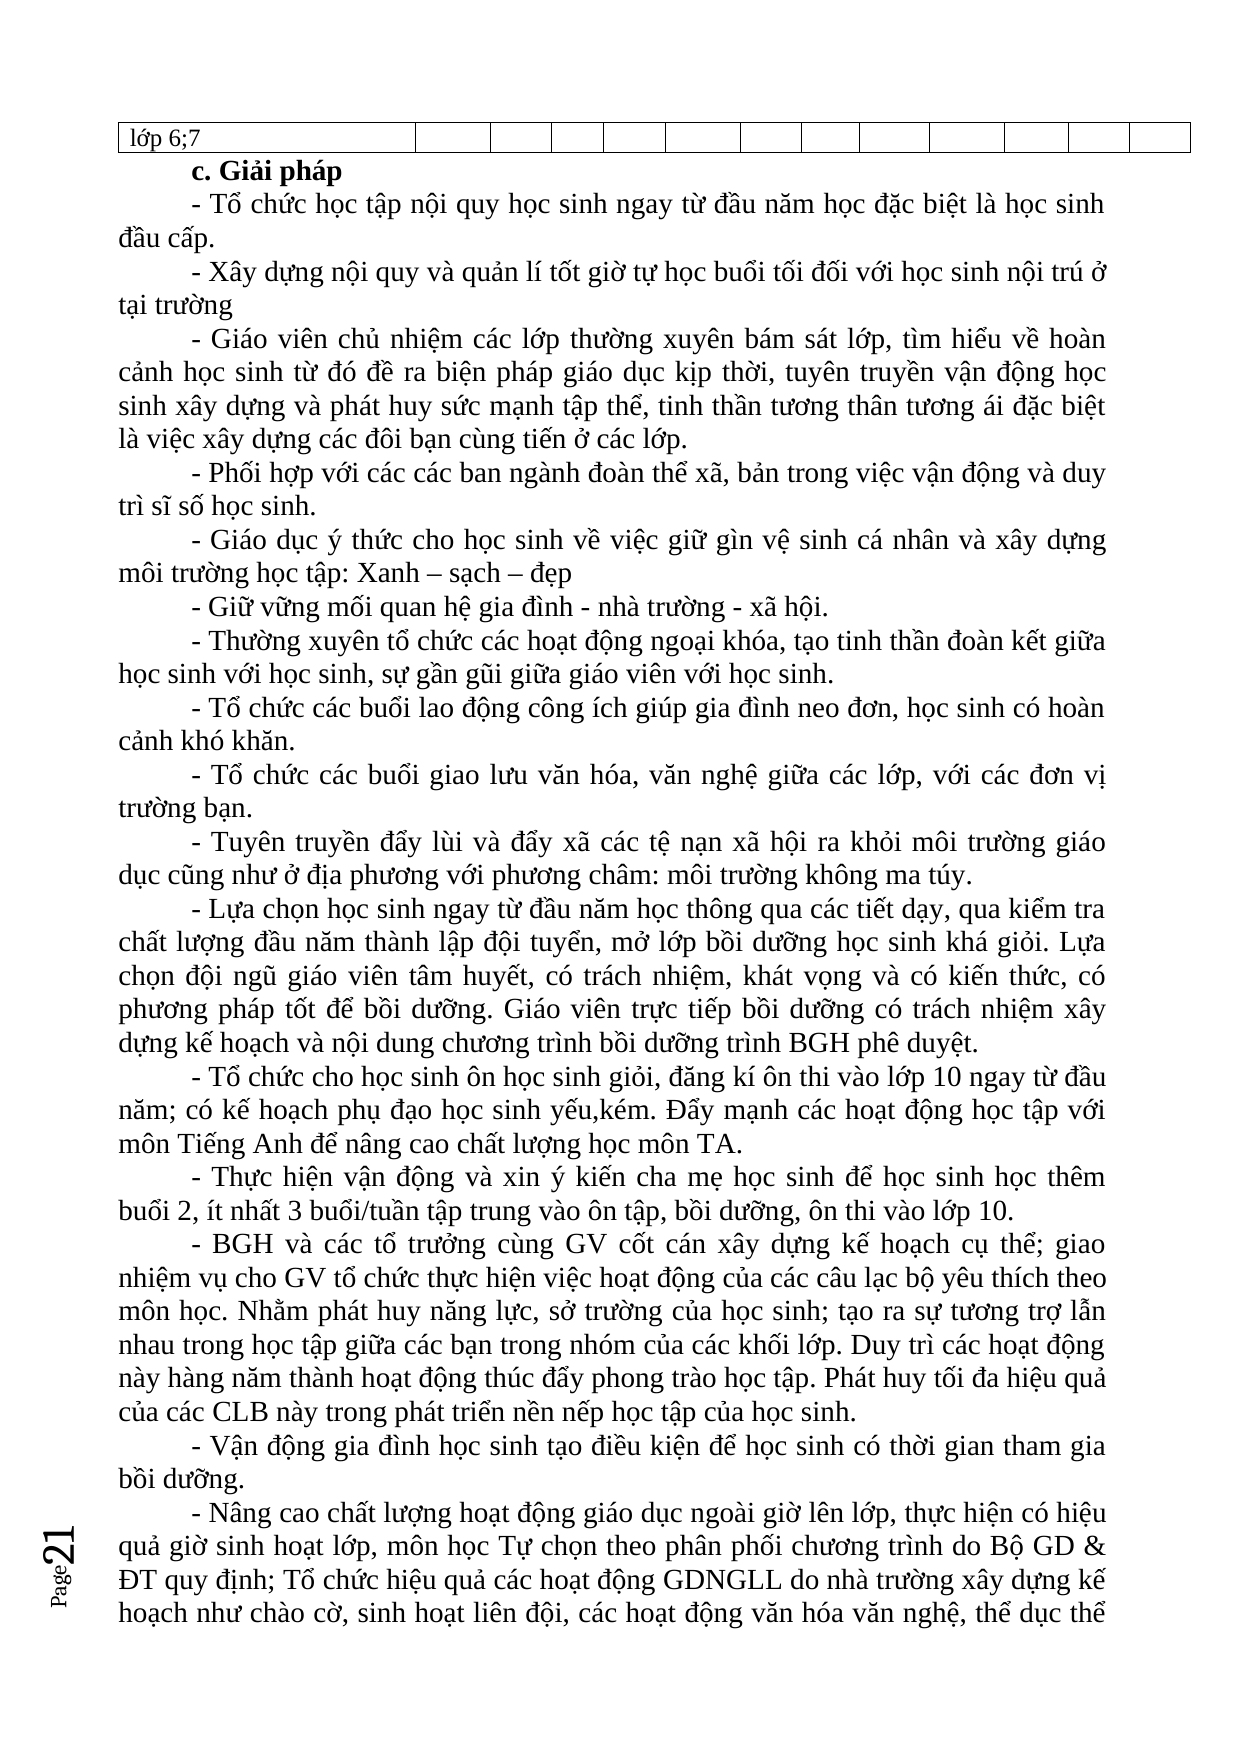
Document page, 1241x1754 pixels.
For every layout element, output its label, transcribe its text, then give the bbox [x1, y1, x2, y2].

table_cell [741, 123, 801, 152]
text - Tổ chức học tập nội quy học sinh ngay từ đầu năm học đặc biệt là học sinh đầu cấp. [118, 187, 1107, 254]
table_cell [1130, 123, 1190, 152]
text - Xây dựng nội quy và quản lí tốt giờ tự học buổi tối đối với học sinh nội trú ở tại trường [118, 254, 1107, 321]
text - Thực hiện vận động và xin ý kiến cha mẹ học sinh để học sinh học thêm buổi 2, ít nhất 3 buổi/tuần tập trung vào ôn tập, bồi dưỡng, ôn thi vào lớp 10. [118, 1159, 1107, 1226]
text - Giữ vững mối quan hệ gia đình - nhà trường - xã hội. [118, 589, 1107, 623]
text - Vận động gia đình học sinh tạo điều kiện để học sinh có thời gian tham gia bồi dưỡng. [118, 1428, 1107, 1495]
text - Giáo viên chủ nhiệm các lớp thường xuyên bám sát lớp, tìm hiểu về hoàn cảnh học sinh từ đó đề ra biện pháp giáo dục kịp thời, tuyên truyền vận động học sinh xây dựng và phát huy sức mạnh tập thể, tinh thần tương thân tương ái đặc biệt là việc xây dựng các đôi bạn cùng tiến ở các lớp. [118, 321, 1107, 455]
table_cell [860, 123, 929, 152]
text - BGH và các tổ trưởng cùng GV cốt cán xây dựng kế hoạch cụ thể; giao nhiệm vụ cho GV tổ chức thực hiện việc hoạt động của các câu lạc bộ yêu thích theo môn học. Nhằm phát huy năng lực, sở trường của học sinh; tạo ra sự tương trợ lẫn nhau trong học tập giữa các bạn trong nhóm của các khối lớp. Duy trì các hoạt động này hàng năm thành hoạt động thúc đẩy phong trào học tập. Phát huy tối đa hiệu quả của các CLB này trong phát triển nền nếp học tập của học sinh. [118, 1226, 1107, 1428]
text - Phối hợp với các các ban ngành đoàn thể xã, bản trong việc vận động và duy trì sĩ số học sinh. [118, 455, 1107, 522]
table_cell [930, 123, 1004, 152]
table_cell [1069, 123, 1129, 152]
text c. Giải pháp [118, 153, 1107, 187]
table_cell [666, 123, 740, 152]
text - Tuyên truyền đẩy lùi và đẩy xã các tệ nạn xã hội ra khỏi môi trường giáo dục cũng như ở địa phương với phương châm: môi trường không ma túy. [118, 824, 1107, 891]
text - Lựa chọn học sinh ngay từ đầu năm học thông qua các tiết dạy, qua kiểm tra chất lượng đầu năm thành lập đội tuyển, mở lớp bồi dưỡng học sinh khá giỏi. Lựa chọn đội ngũ giáo viên tâm huyết, có trách nhiệm, khát vọng và có kiến thức, có phương pháp tốt để bồi dưỡng. Giáo viên trực tiếp bồi dưỡng có trách nhiệm xây dựng kế hoạch và nội dung chương trình bồi dưỡng trình BGH phê duyệt. [118, 891, 1107, 1059]
table_cell 3 [552, 123, 603, 152]
text - Thường xuyên tổ chức các hoạt động ngoại khóa, tạo tinh thần đoàn kết giữa học sinh với học sinh, sự gần gũi giữa giáo viên với học sinh. [118, 623, 1107, 690]
text - Tổ chức các buổi lao động công ích giúp gia đình neo đơn, học sinh có hoàn cảnh khó khăn. [118, 690, 1107, 757]
table_cell 4 [604, 123, 665, 152]
table_cell 1 [491, 123, 551, 152]
table_cell [802, 123, 859, 152]
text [118, 1495, 1107, 1629]
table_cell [119, 123, 415, 152]
text - Tổ chức cho học sinh ôn học sinh giỏi, đăng kí ôn thi vào lớp 10 ngay từ đầu năm; có kế hoạch phụ đạo học sinh yếu,kém. Đẩy mạnh các hoạt động học tập với môn Tiếng Anh để nâng cao chất lượng học môn TA. [118, 1059, 1107, 1159]
text - Giáo dục ý thức cho học sinh về việc giữ gìn vệ sinh cá nhân và xây dựng môi trường học tập: Xanh – sạch – đẹp [118, 522, 1107, 589]
text - Tổ chức các buổi giao lưu văn hóa, văn nghệ giữa các lớp, với các đơn vị trường bạn. [118, 757, 1107, 824]
table_cell [1005, 123, 1068, 152]
table_cell [416, 123, 490, 152]
